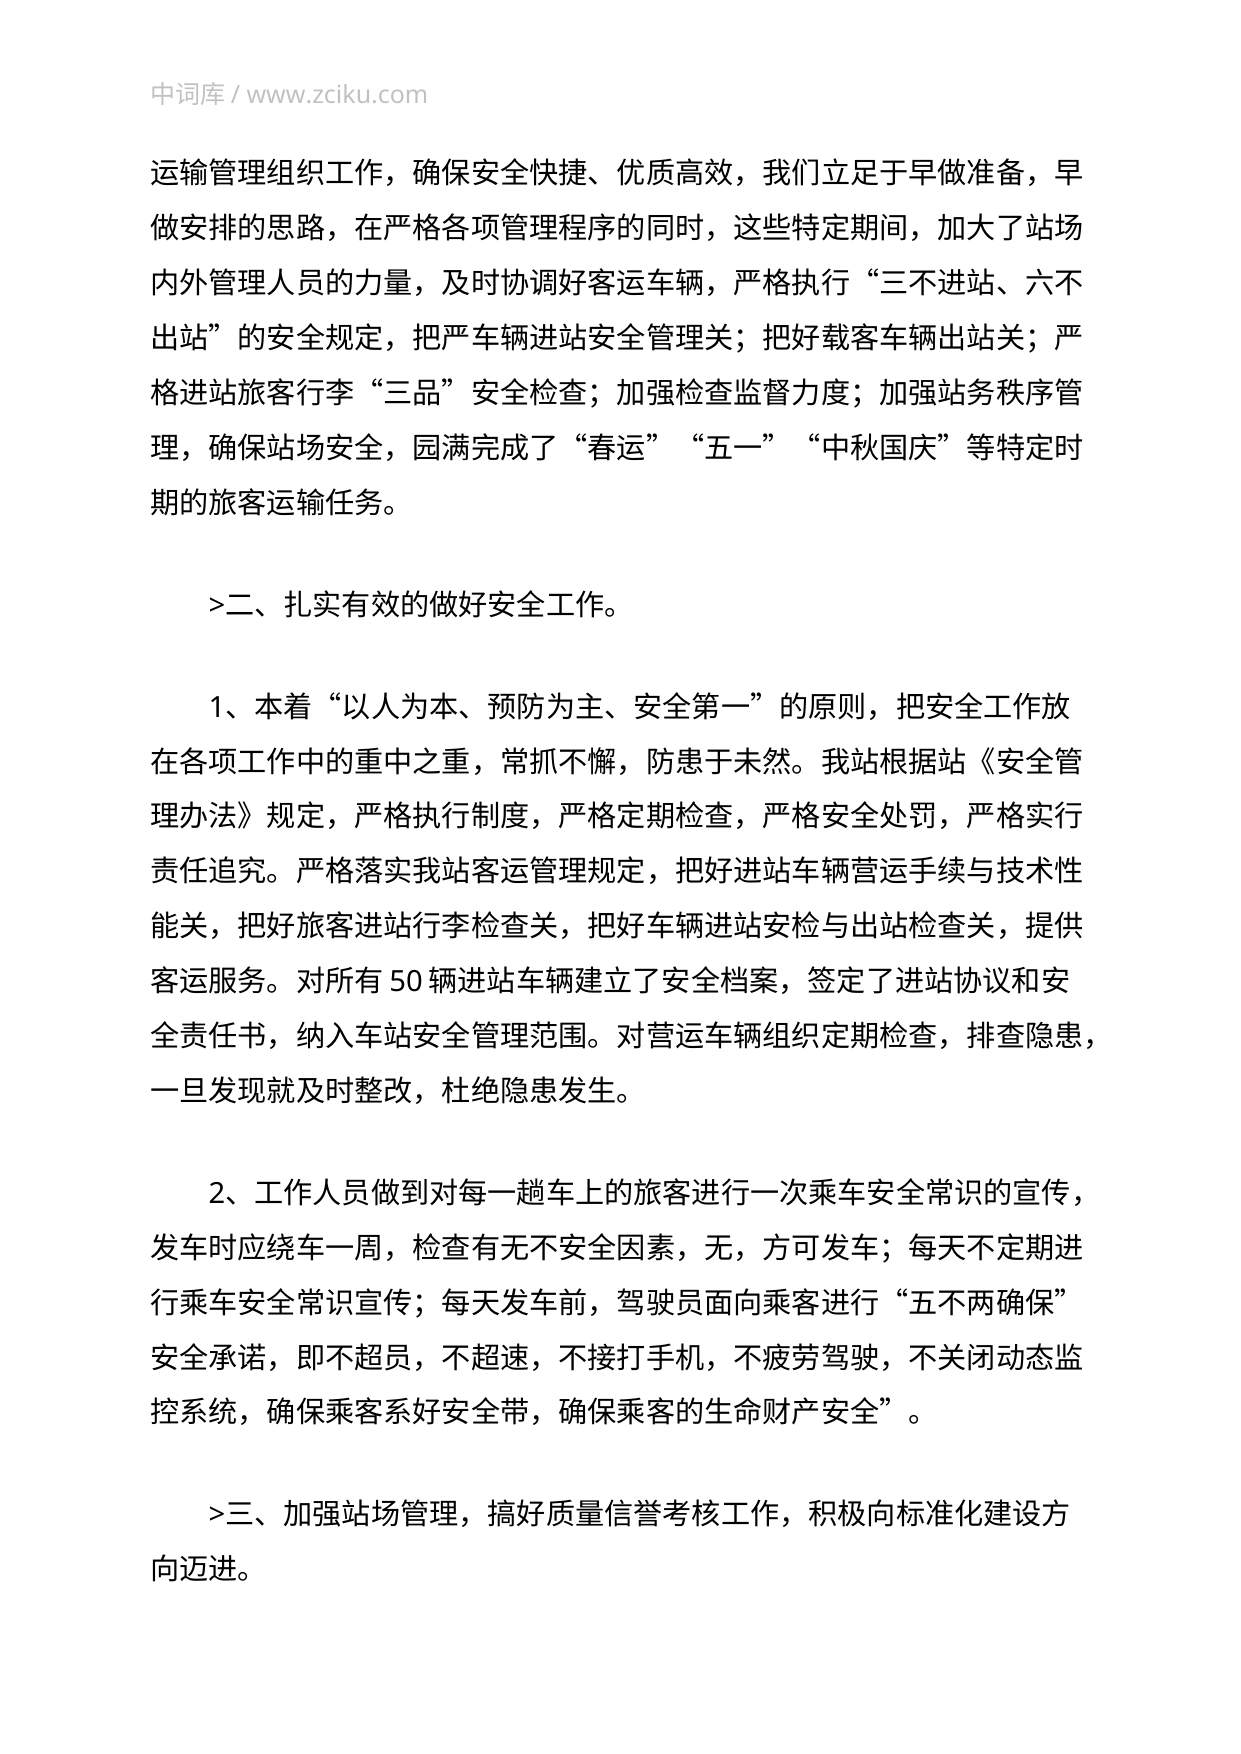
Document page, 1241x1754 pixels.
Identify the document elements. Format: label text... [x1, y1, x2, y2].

text 2、工作人员做到对每一趟车上的旅客进行一次乘车安全常识的宣传，发车时应绕车一周，检查有无不安全因素，无，方可发车；每天不定期进行乘车安全常识宣传；每天发车前，驾驶员面向乘客进行“五不两确保”安全承诺，即不超员，不超速，不接打手机，不疲劳驾驶，不关闭动态监控系统，确保乘客系好安全带，确保乘客的生命财产安全”。 [150, 1169, 1090, 1431]
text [150, 150, 1090, 522]
text >二、扎实有效的做好安全工作。 [150, 581, 1090, 623]
text >三、加强站场管理，搞好质量信誉考核工作，积极向标准化建设方向迈进。 [150, 1491, 1090, 1588]
text 1、本着“以人为本、预防为主、安全第一”的原则，把安全工作放在各项工作中的重中之重，常抓不懈，防患于未然。我站根据站《安全管理办法》规定，严格执行制度，严格定期检查，严格安全处罚，严格实行责任追究。严格落实我站客运管理规定，把好进站车辆营运手续与技术性能关，把好旅客进站行李检查关，把好车辆进站安检与出站检查关，提供客运服务。对所有50辆进站车辆建立了安全档案，签定了进站协议和安全责任书，纳入车站安全管理范围。对营运车辆组织定期检查，排查隐患，一旦发现就及时整改，杜绝隐患发生。 [150, 683, 1090, 1110]
